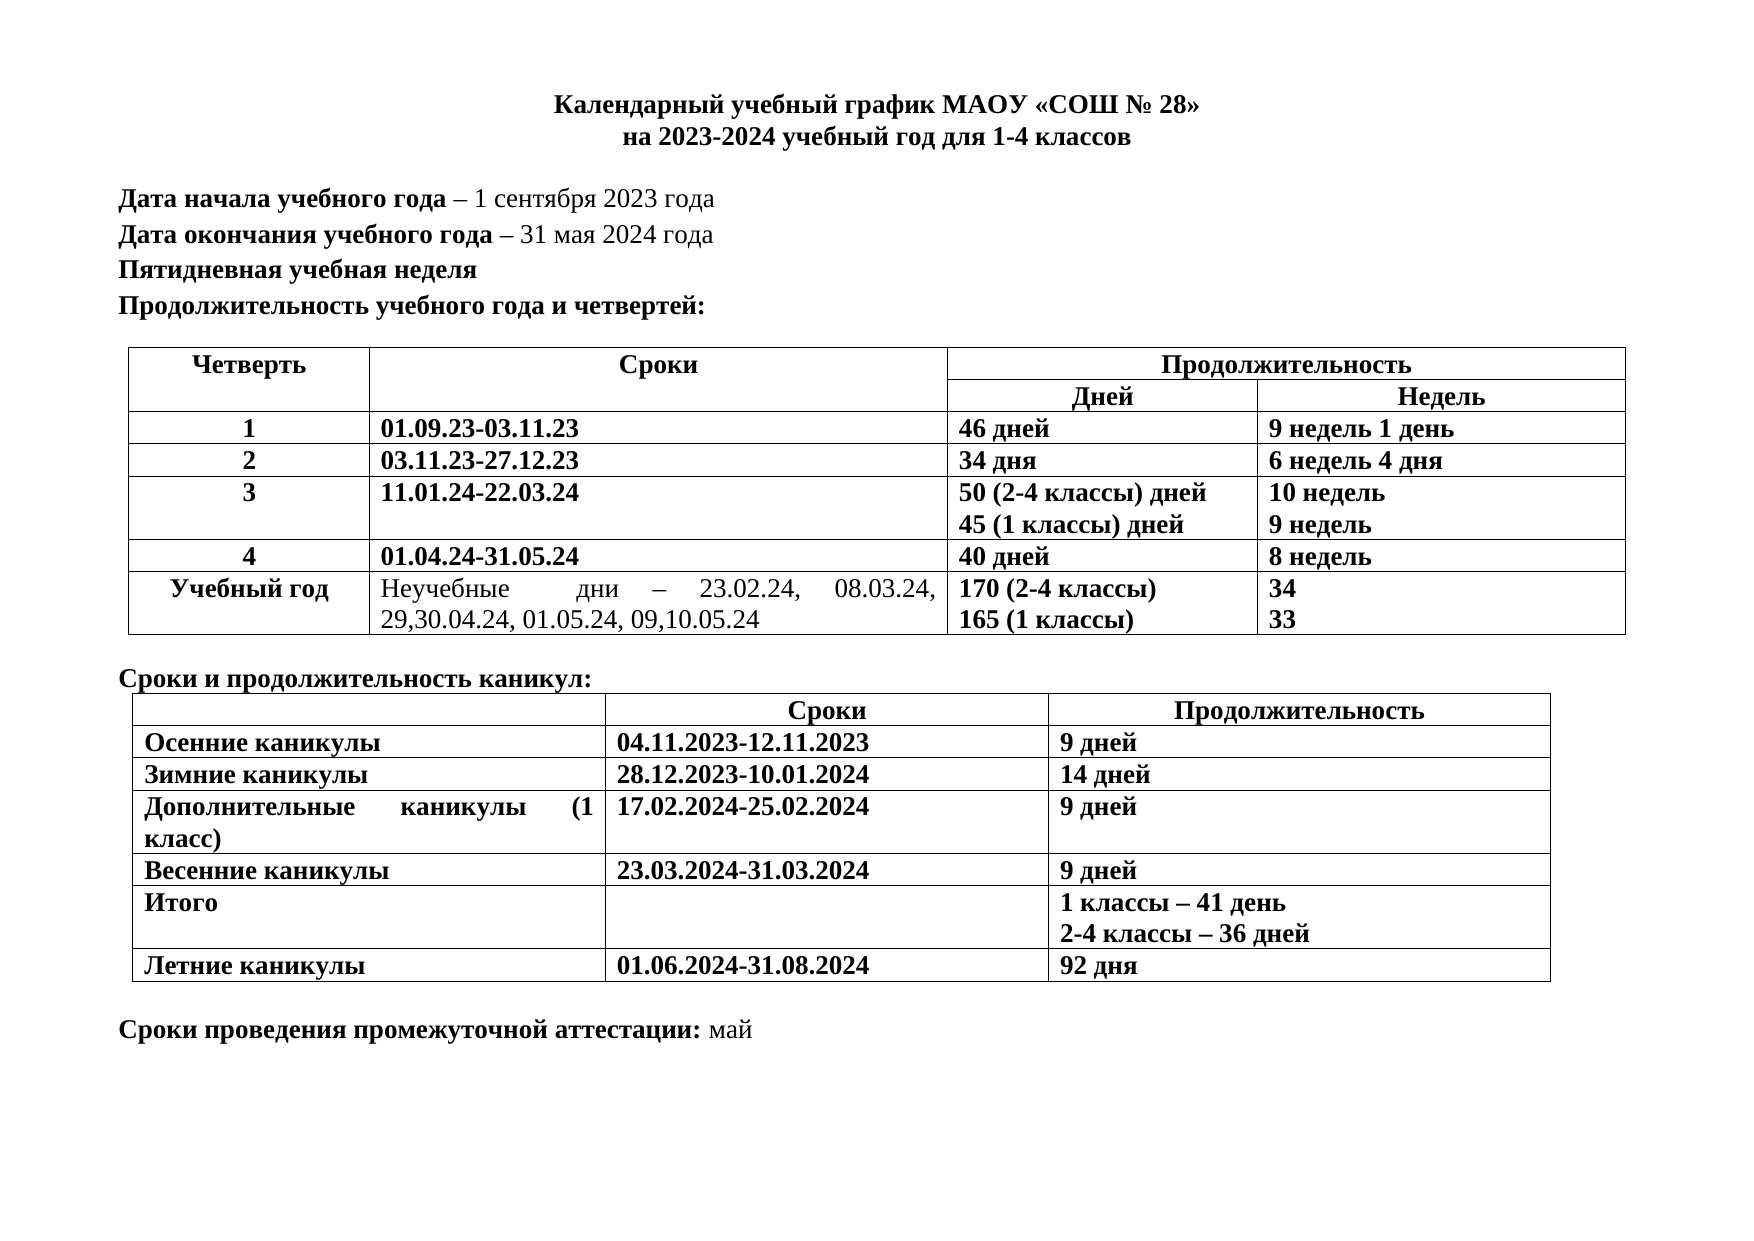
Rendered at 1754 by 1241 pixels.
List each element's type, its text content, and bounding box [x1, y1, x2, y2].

table_cell 3 [129, 477, 369, 539]
table_cell 1 [129, 412, 369, 443]
table_cell Зимние каникулы [133, 758, 605, 789]
table_cell 34 33 [1258, 572, 1625, 634]
table_cell 170 (2-4 классы) 165 (1 классы) [948, 572, 1257, 634]
table_cell 8 недель [1258, 540, 1625, 571]
table_cell 9 дней [1049, 791, 1550, 853]
table_header Сроки [370, 348, 947, 411]
text Календарный учебный график МАОУ «СОШ № 28» [118, 89, 1636, 120]
table_cell Дней [948, 380, 1257, 411]
table_cell 28.12.2023-10.01.2024 [606, 758, 1048, 789]
table_cell 40 дней [948, 540, 1257, 571]
table_cell 6 недель 4 дня [1258, 444, 1625, 476]
table_cell 2 [129, 444, 369, 476]
table_cell 34 дня [948, 444, 1257, 476]
table_cell 50 (2-4 классы) дней 45 (1 классы) дней [948, 477, 1257, 539]
table_cell 92 дня [1049, 949, 1550, 981]
table_cell 9 дней [1049, 854, 1550, 885]
table_cell Дополнительные каникулы (1 класс) [133, 791, 605, 853]
table_cell 01.04.24-31.05.24 [370, 540, 947, 571]
table_cell Весенние каникулы [133, 854, 605, 885]
table_cell 14 дней [1049, 758, 1550, 789]
table_header Четверть [129, 348, 369, 411]
table_cell Неучебные дни – 23.02.24, 08.03.24, 29,30.04.24, 01.05.24, 09,10.05.24 [370, 572, 947, 634]
text Дата начала учебного года – 1 сентября 2023 года [118, 182, 1636, 213]
table_cell 4 [129, 540, 369, 571]
table_header Продолжительность [1049, 694, 1550, 725]
table_cell Учебный год [129, 572, 369, 634]
table_cell 9 дней [1049, 726, 1550, 757]
text на 2023-2024 учебный год для 1-4 классов [118, 120, 1636, 151]
table_cell 01.09.23-03.11.23 [370, 412, 947, 443]
table_cell 03.11.23-27.12.23 [370, 444, 947, 476]
table_cell 46 дней [948, 412, 1257, 443]
text Сроки проведения промежуточной аттестации: май [118, 1013, 1636, 1044]
table_cell 11.01.24-22.03.24 [370, 477, 947, 539]
table_header Продолжительность [948, 348, 1625, 379]
table_cell Осенние каникулы [133, 726, 605, 757]
text Продолжительность учебного года и четвертей: [118, 289, 1636, 320]
table_cell Итого [133, 886, 605, 948]
text Дата окончания учебного года – 31 мая 2024 года [118, 218, 1636, 249]
table_cell [606, 886, 1048, 948]
table_header [133, 694, 605, 725]
table_cell 23.03.2024-31.03.2024 [606, 854, 1048, 885]
table_cell 1 классы – 41 день 2-4 классы – 36 дней [1049, 886, 1550, 948]
text Сроки и продолжительность каникул: [118, 662, 1636, 693]
table_cell 10 недель 9 недель [1258, 477, 1625, 539]
table_cell 01.06.2024-31.08.2024 [606, 949, 1048, 981]
table_header Сроки [606, 694, 1048, 725]
table_cell Летние каникулы [133, 949, 605, 981]
table_cell Недель [1258, 380, 1625, 411]
table_cell 04.11.2023-12.11.2023 [606, 726, 1048, 757]
text Пятидневная учебная неделя [118, 253, 1636, 285]
table_cell 9 недель 1 день [1258, 412, 1625, 443]
table_cell 17.02.2024-25.02.2024 [606, 791, 1048, 853]
